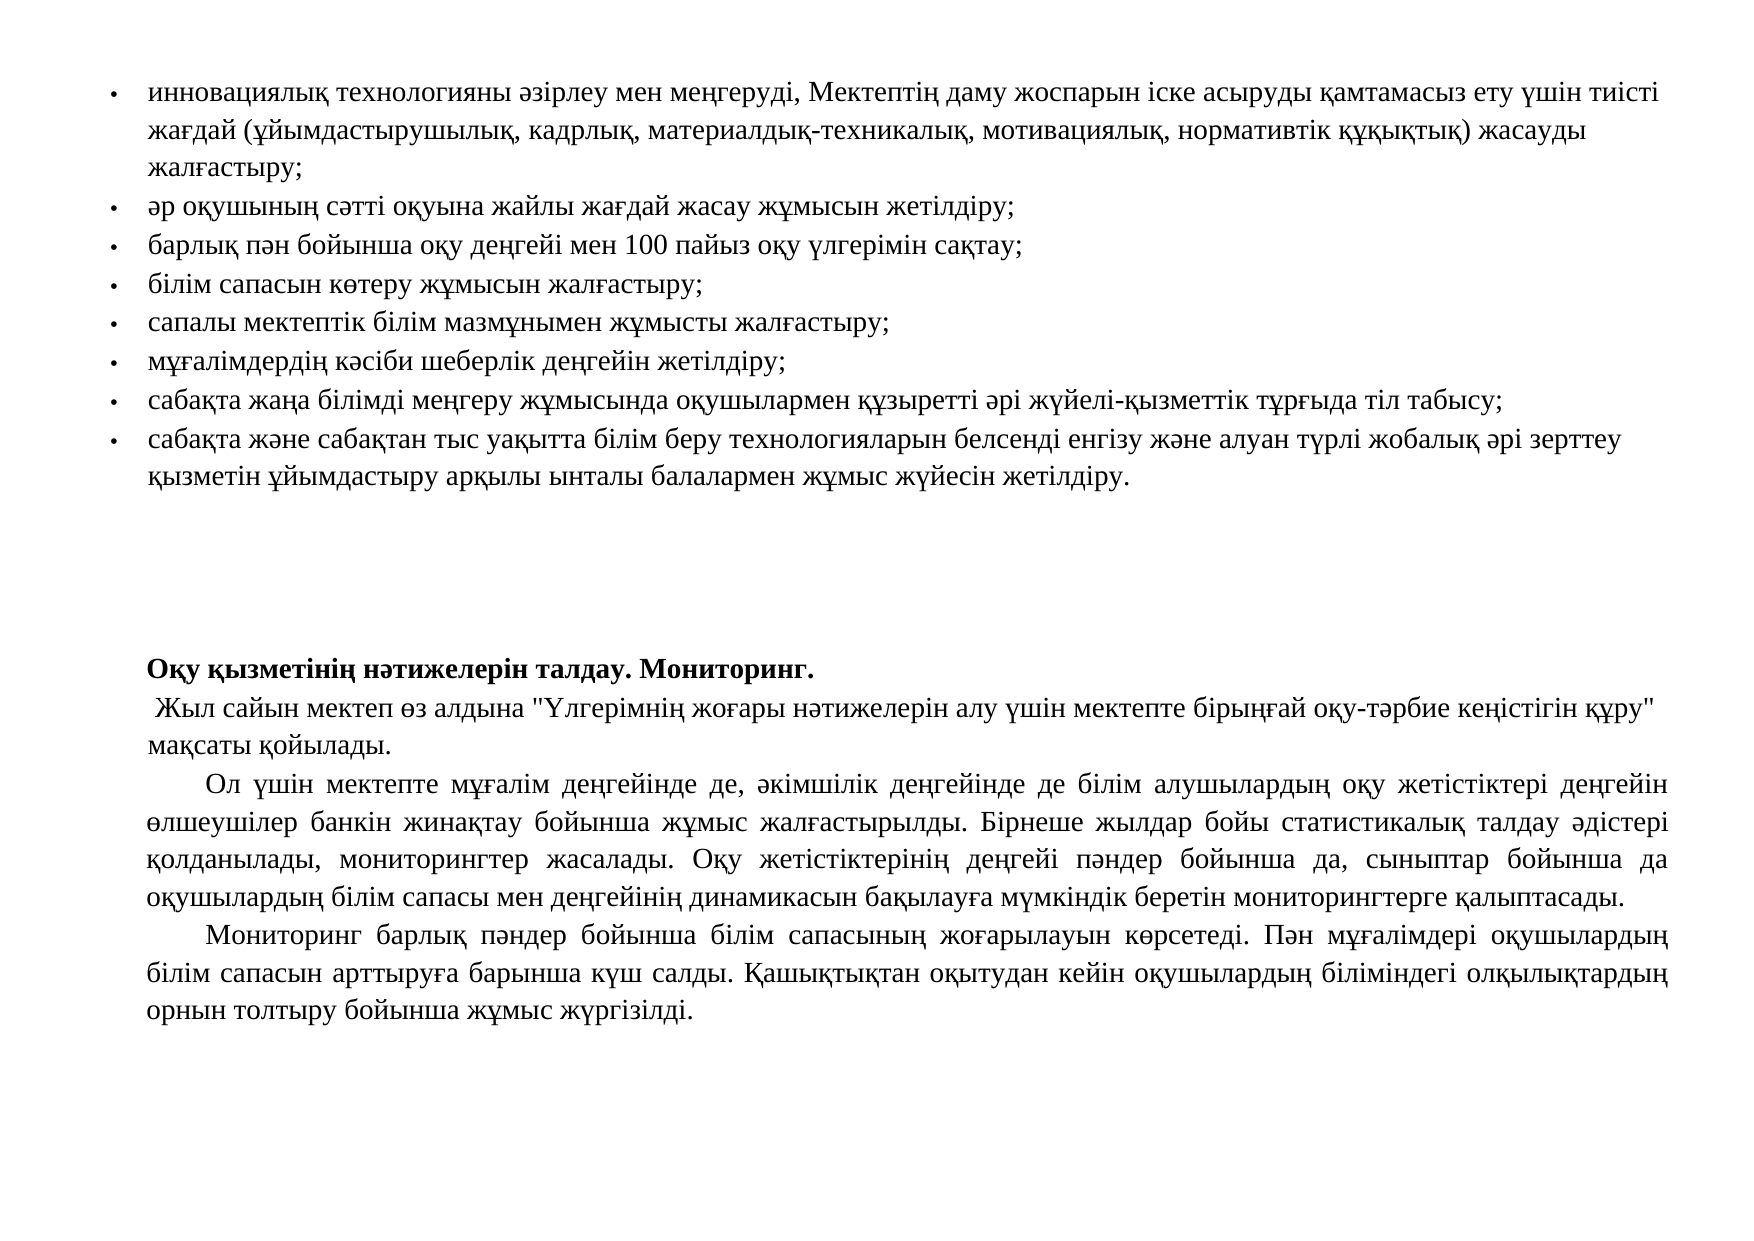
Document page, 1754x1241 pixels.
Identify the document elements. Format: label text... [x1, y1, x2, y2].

text Мониторинг барлық пәндер бойынша білім сапасының жоғарылауын көрсетеді. Пән мұғалімдері оқушылардың білім сапасын арттыруға барынша күш салды. Қашықтықтан оқытудан кейін оқушылардың біліміндегі олқылықтардың орнын толтыру бойынша жұмыс жүргізілді. [146, 917, 1670, 1026]
list инновациялық технологияны әзірлеу мен меңгеруді, Мектептің даму жоспарын іске асыруды қамтамасыз ету үшін тиісті жағдай (ұйымдастырушылық, кадрлық, материалдық-техникалық, мотивациялық, нормативтік құқықтық) жасауды жалғастыру; [110, 74, 1669, 183]
list мұғалімдердің кәсіби шеберлік деңгейін жетілдіру; [110, 343, 1669, 377]
list сабақта жаңа білімді меңгеру жұмысында оқушылармен құзыретті әрі жүйелі-қызметтік тұрғыда тіл табысу; [110, 382, 1669, 416]
text Ол үшін мектепте мұғалім деңгейінде де, әкімшілік деңгейінде де білім алушылардың оқу жетістіктері деңгейін өлшеушілер банкін жинақтау бойынша жұмыс жалғастырылды. Бірнеше жылдар бойы статистикалық талдау әдістері қолданылады, мониторингтер жасалады. Оқу жетістіктерінің деңгейі пәндер бойынша да, сыныптар бойынша да оқушылардың білім сапасы мен деңгейінің динамикасын бақылауға мүмкіндік беретін мониторингтерге қалыптасады. [146, 766, 1670, 912]
text Оқу қызметінің нәтижелерін талдау. Мониторинг. [146, 651, 1676, 684]
list сабақта және сабақтан тыс уақытта білім беру технологияларын белсенді енгізу және алуан түрлі жобалық әрі зерттеу қызметін ұйымдастыру арқылы ынталы балалармен жұмыс жүйесін жетілдіру. [110, 421, 1669, 492]
list білім сапасын көтеру жұмысын жалғастыру; [110, 266, 1669, 299]
text Жыл сайын мектеп өз алдына "Үлгерімнің жоғары нәтижелерін алу үшін мектепте бірыңғай оқу-тәрбие кеңістігін құру" мақсаты қойылады. [148, 690, 1669, 761]
list барлық пән бойынша оқу деңгейі мен 100 пайыз оқу үлгерімін сақтау; [110, 227, 1669, 261]
list сапалы мектептік білім мазмұнымен жұмысты жалғастыру; [110, 304, 1669, 338]
list әр оқушының сәтті оқуына жайлы жағдай жасау жұмысын жетілдіру; [110, 188, 1669, 222]
